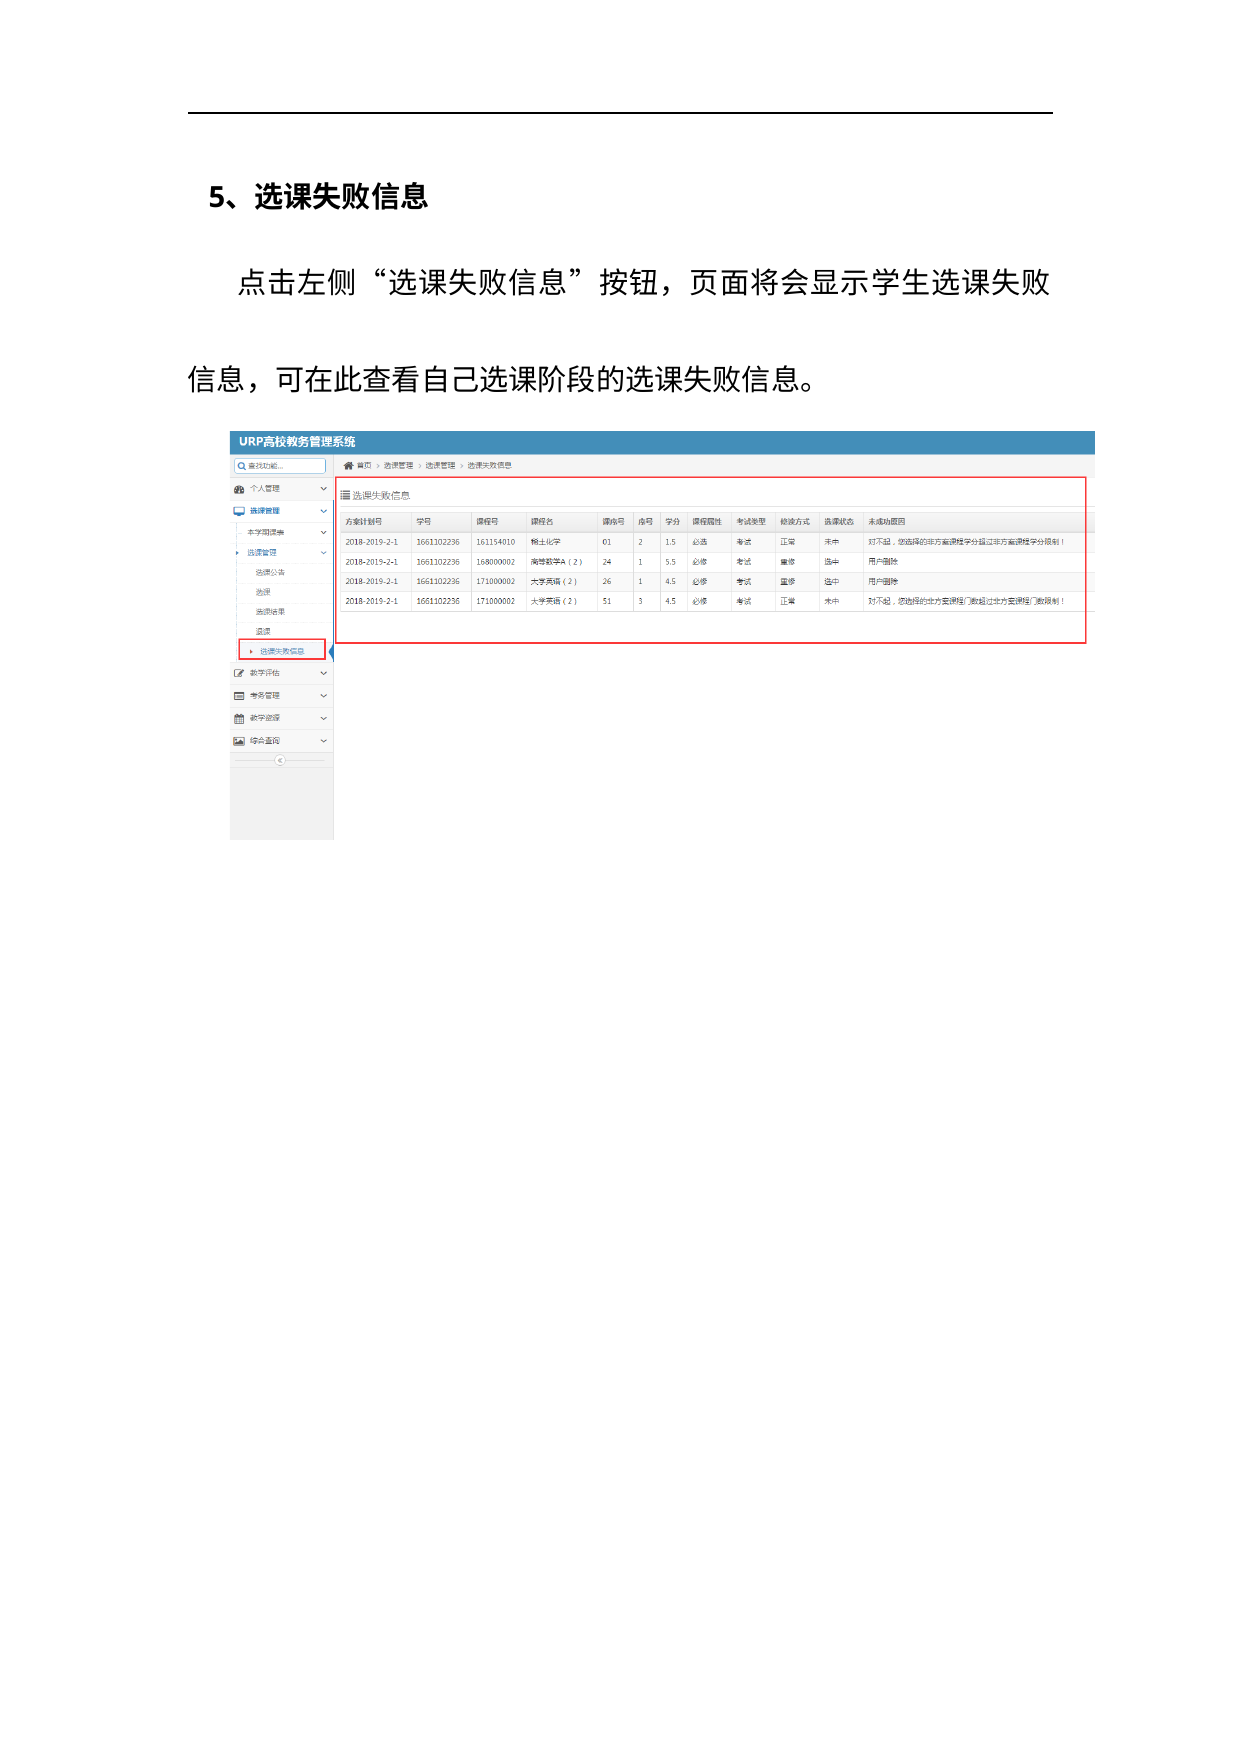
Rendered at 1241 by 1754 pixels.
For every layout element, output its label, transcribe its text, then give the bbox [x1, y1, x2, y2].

picture [229, 431, 1095, 840]
text 点击左侧“选课失败信息”按钮，页面将会显示学生选课失败信息，可在此查看自己选课阶段的选课失败信息。 [187, 248, 1053, 411]
text 5、选课失败信息 [187, 162, 1053, 227]
